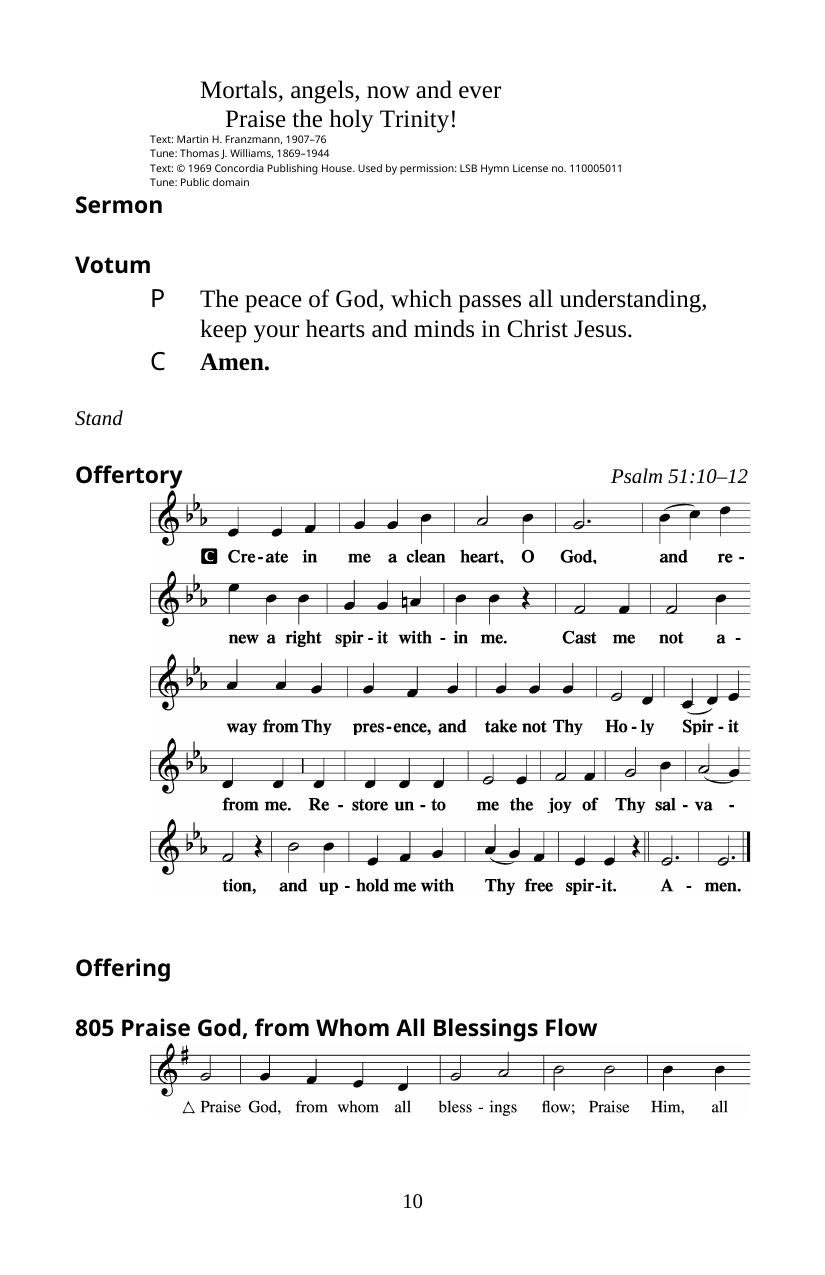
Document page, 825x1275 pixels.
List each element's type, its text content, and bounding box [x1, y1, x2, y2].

text Offering [75, 952, 750, 984]
text Stand [75, 406, 750, 430]
text Votum [75, 249, 750, 280]
picture [150, 1043, 750, 1116]
text C Amen. [150, 343, 750, 377]
text Sermon [75, 189, 750, 220]
text 805 Praise God, from Whom All Blessings Flow [75, 1012, 750, 1044]
picture [150, 490, 750, 895]
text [125, 75, 750, 132]
text P The peace of God, which passes all understanding, keep your hearts and minds in Christ Jesus. [150, 280, 750, 343]
text Offertory Psalm 51:10–12 [75, 459, 750, 490]
text Text: Martin H. Franzmann, 1907–76 Tune: Thomas J. Williams, 1869–1944 Text: © 1969 Concordia Publishing House. Used by permission: LSB Hymn License no. 110005011 Tune: Public domain [150, 132, 750, 189]
